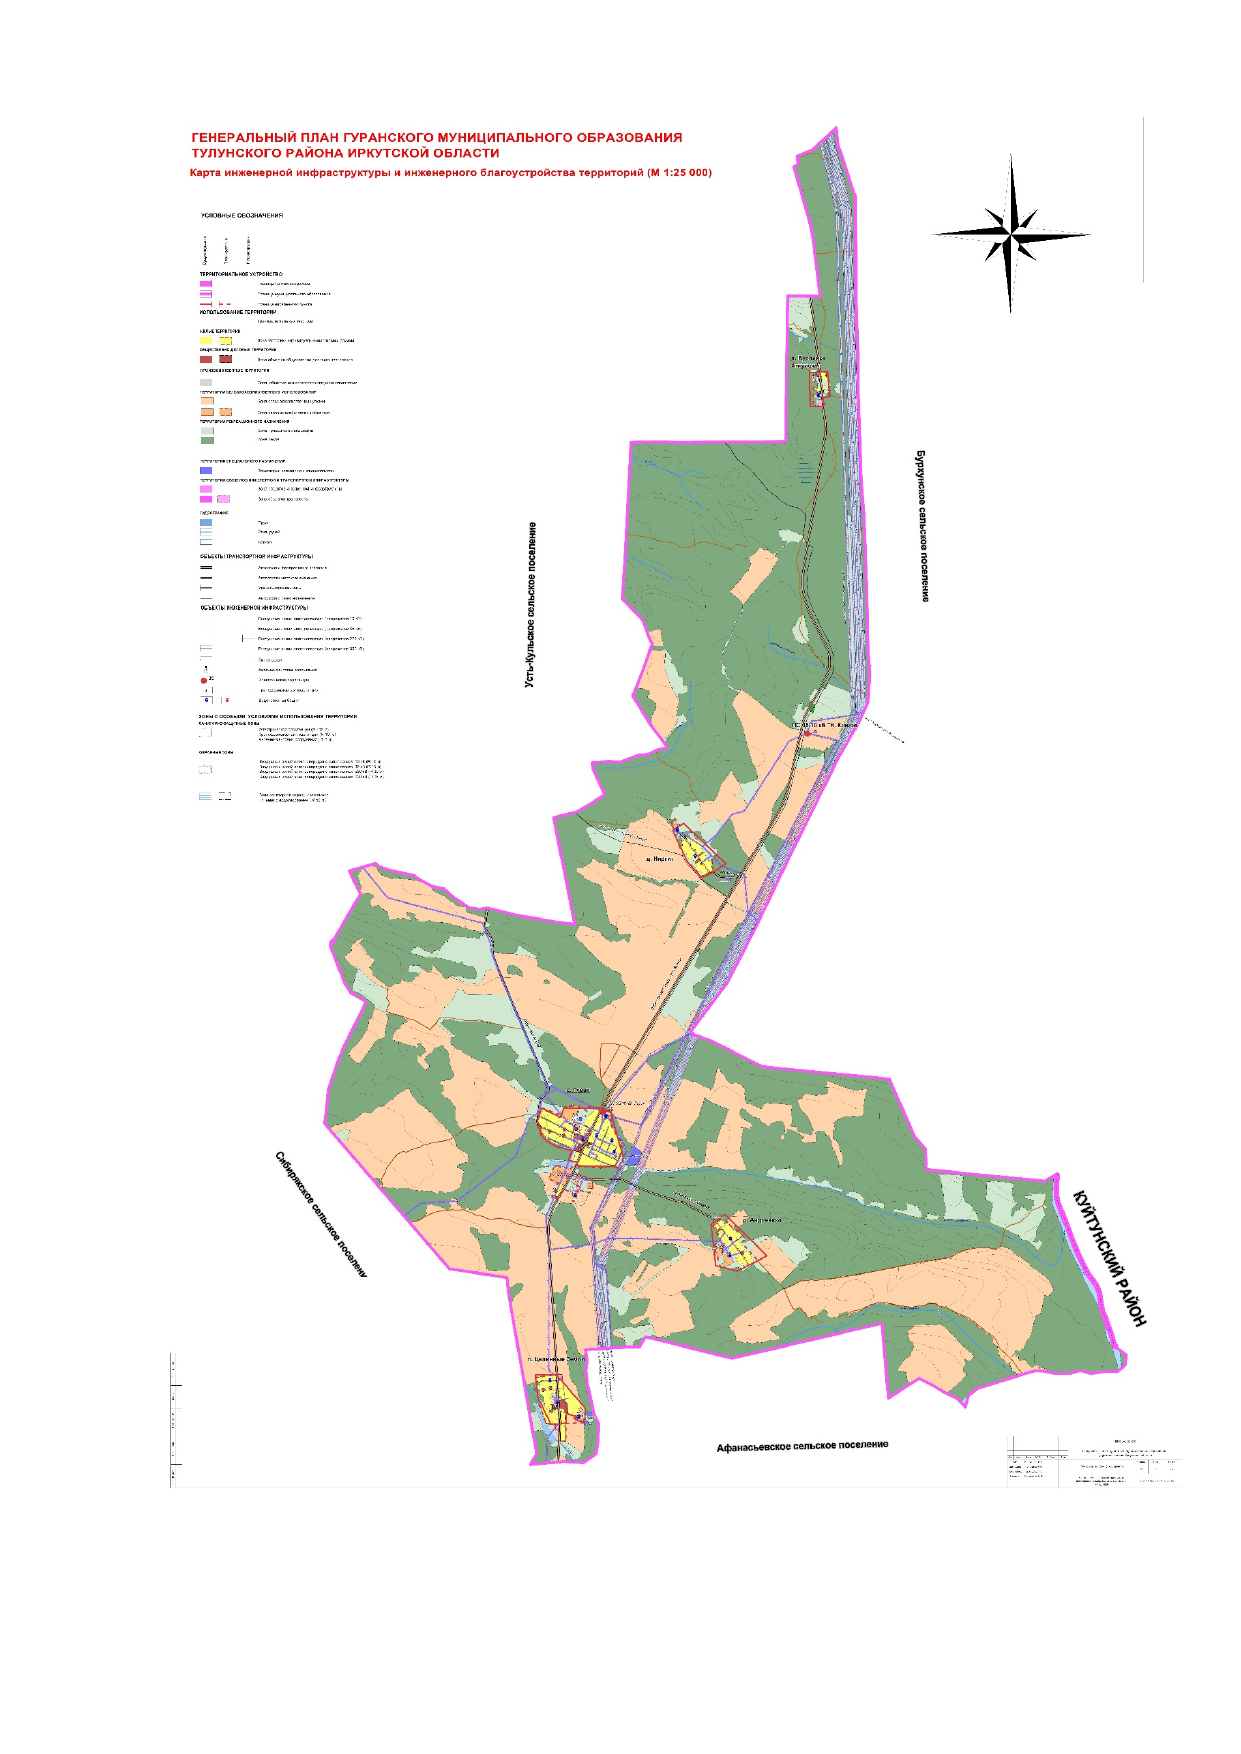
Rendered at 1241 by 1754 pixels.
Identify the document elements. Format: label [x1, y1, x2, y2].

picture [162, 104, 1196, 1496]
